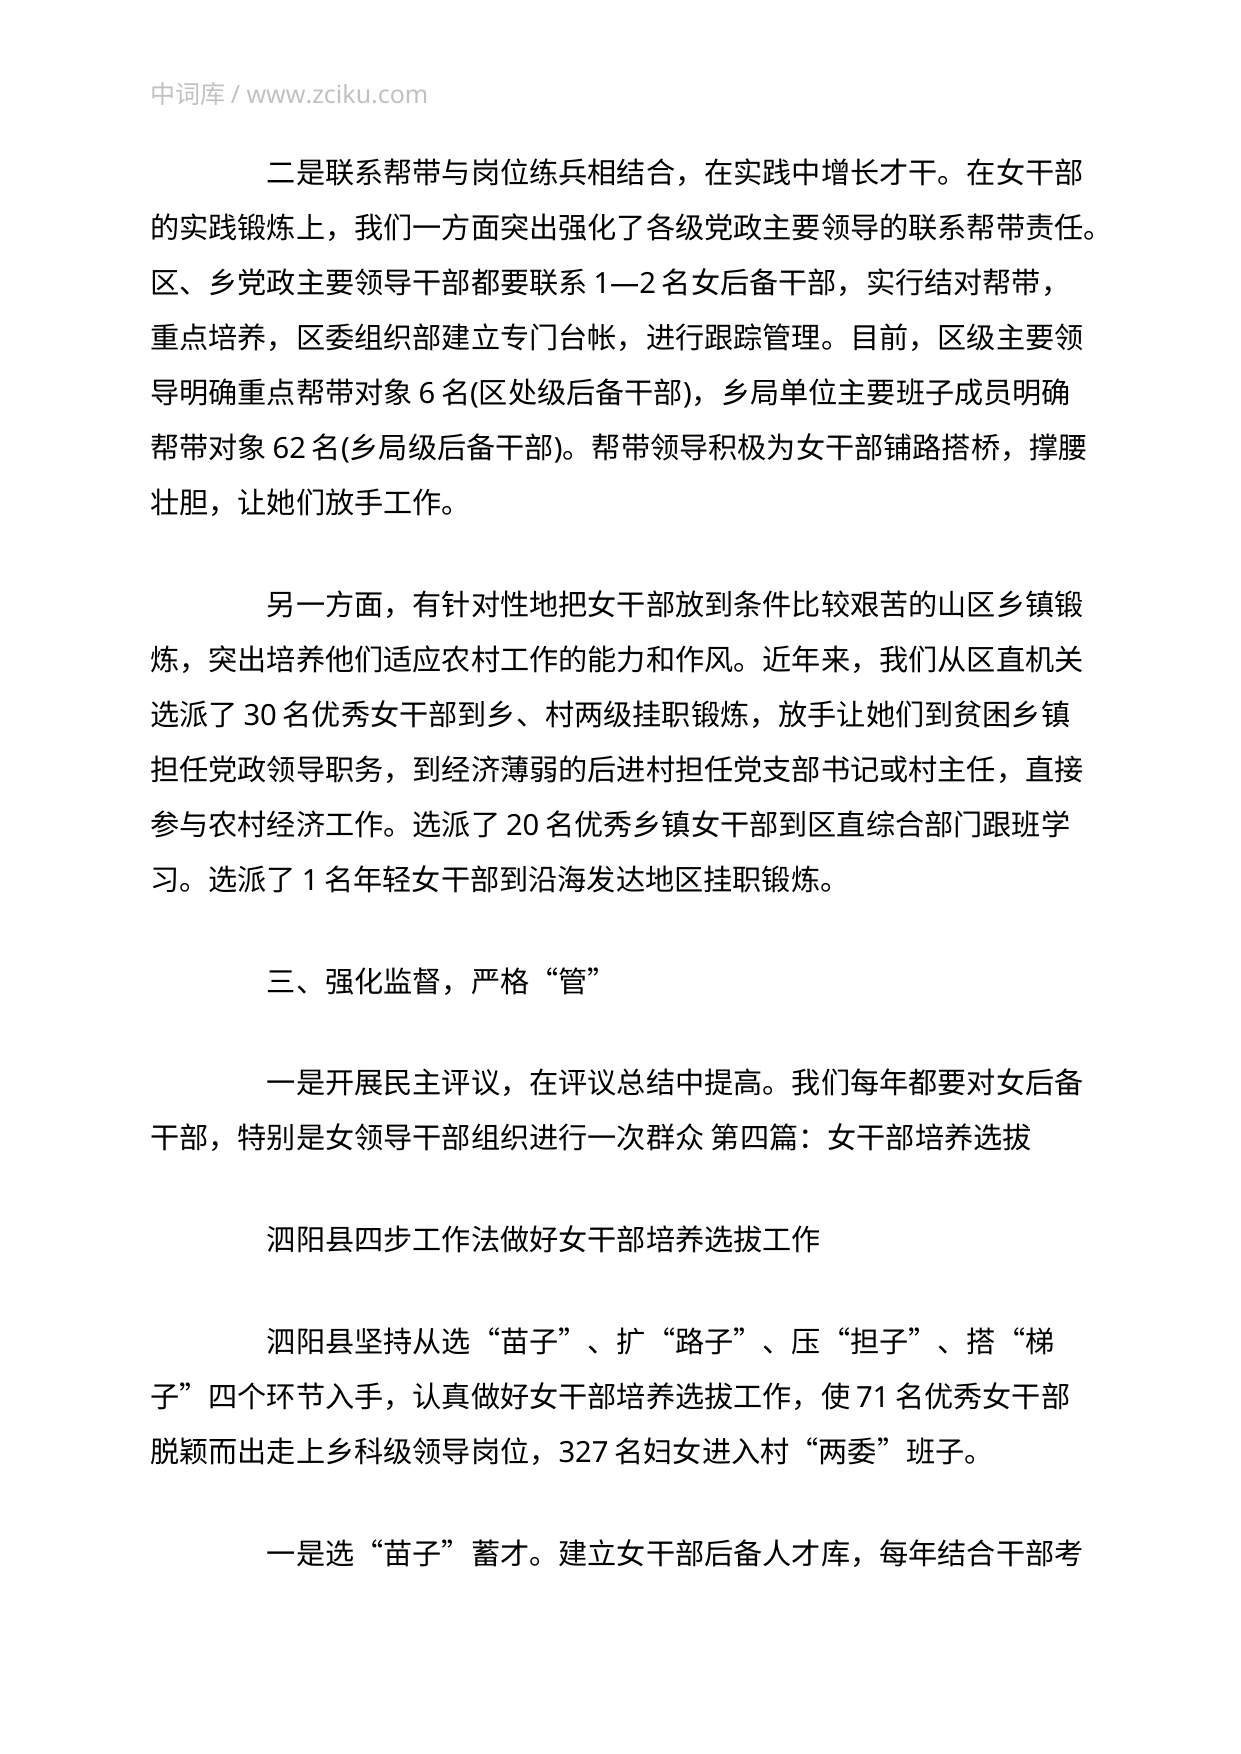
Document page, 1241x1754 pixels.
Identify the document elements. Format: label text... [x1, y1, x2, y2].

text 三、强化监督，严格“管” [150, 958, 1090, 1000]
text 二是联系帮带与岗位练兵相结合，在实践中增长才干。在女干部的实践锻炼上，我们一方面突出强化了各级党政主要领导的联系帮带责任。区、乡党政主要领导干部都要联系1—2名女后备干部，实行结对帮带，重点培养，区委组织部建立专门台帐，进行跟踪管理。目前，区级主要领导明确重点帮带对象6名(区处级后备干部)，乡局单位主要班子成员明确帮带对象62名(乡局级后备干部)。帮带领导积极为女干部铺路搭桥，撑腰壮胆，让她们放手工作。 [150, 150, 1090, 522]
text 另一方面，有针对性地把女干部放到条件比较艰苦的山区乡镇锻炼，突出培养他们适应农村工作的能力和作风。近年来，我们从区直机关选派了30名优秀女干部到乡、村两级挂职锻炼，放手让她们到贫困乡镇担任党政领导职务，到经济薄弱的后进村担任党支部书记或村主任，直接参与农村经济工作。选派了20名优秀乡镇女干部到区直综合部门跟班学习。选派了1名年轻女干部到沿海发达地区挂职锻炼。 [150, 581, 1090, 898]
text 泗阳县四步工作法做好女干部培养选拔工作 [150, 1217, 1090, 1259]
text 泗阳县坚持从选“苗子”、扩“路子”、压“担子”、搭“梯子”四个环节入手，认真做好女干部培养选拔工作，使71名优秀女干部脱颖而出走上乡科级领导岗位，327名妇女进入村“两委”班子。 [150, 1318, 1090, 1471]
text 一是开展民主评议，在评议总结中提高。我们每年都要对女后备干部，特别是女领导干部组织进行一次群众 第四篇：女干部培养选拔 [150, 1060, 1090, 1157]
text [150, 1530, 1090, 1572]
